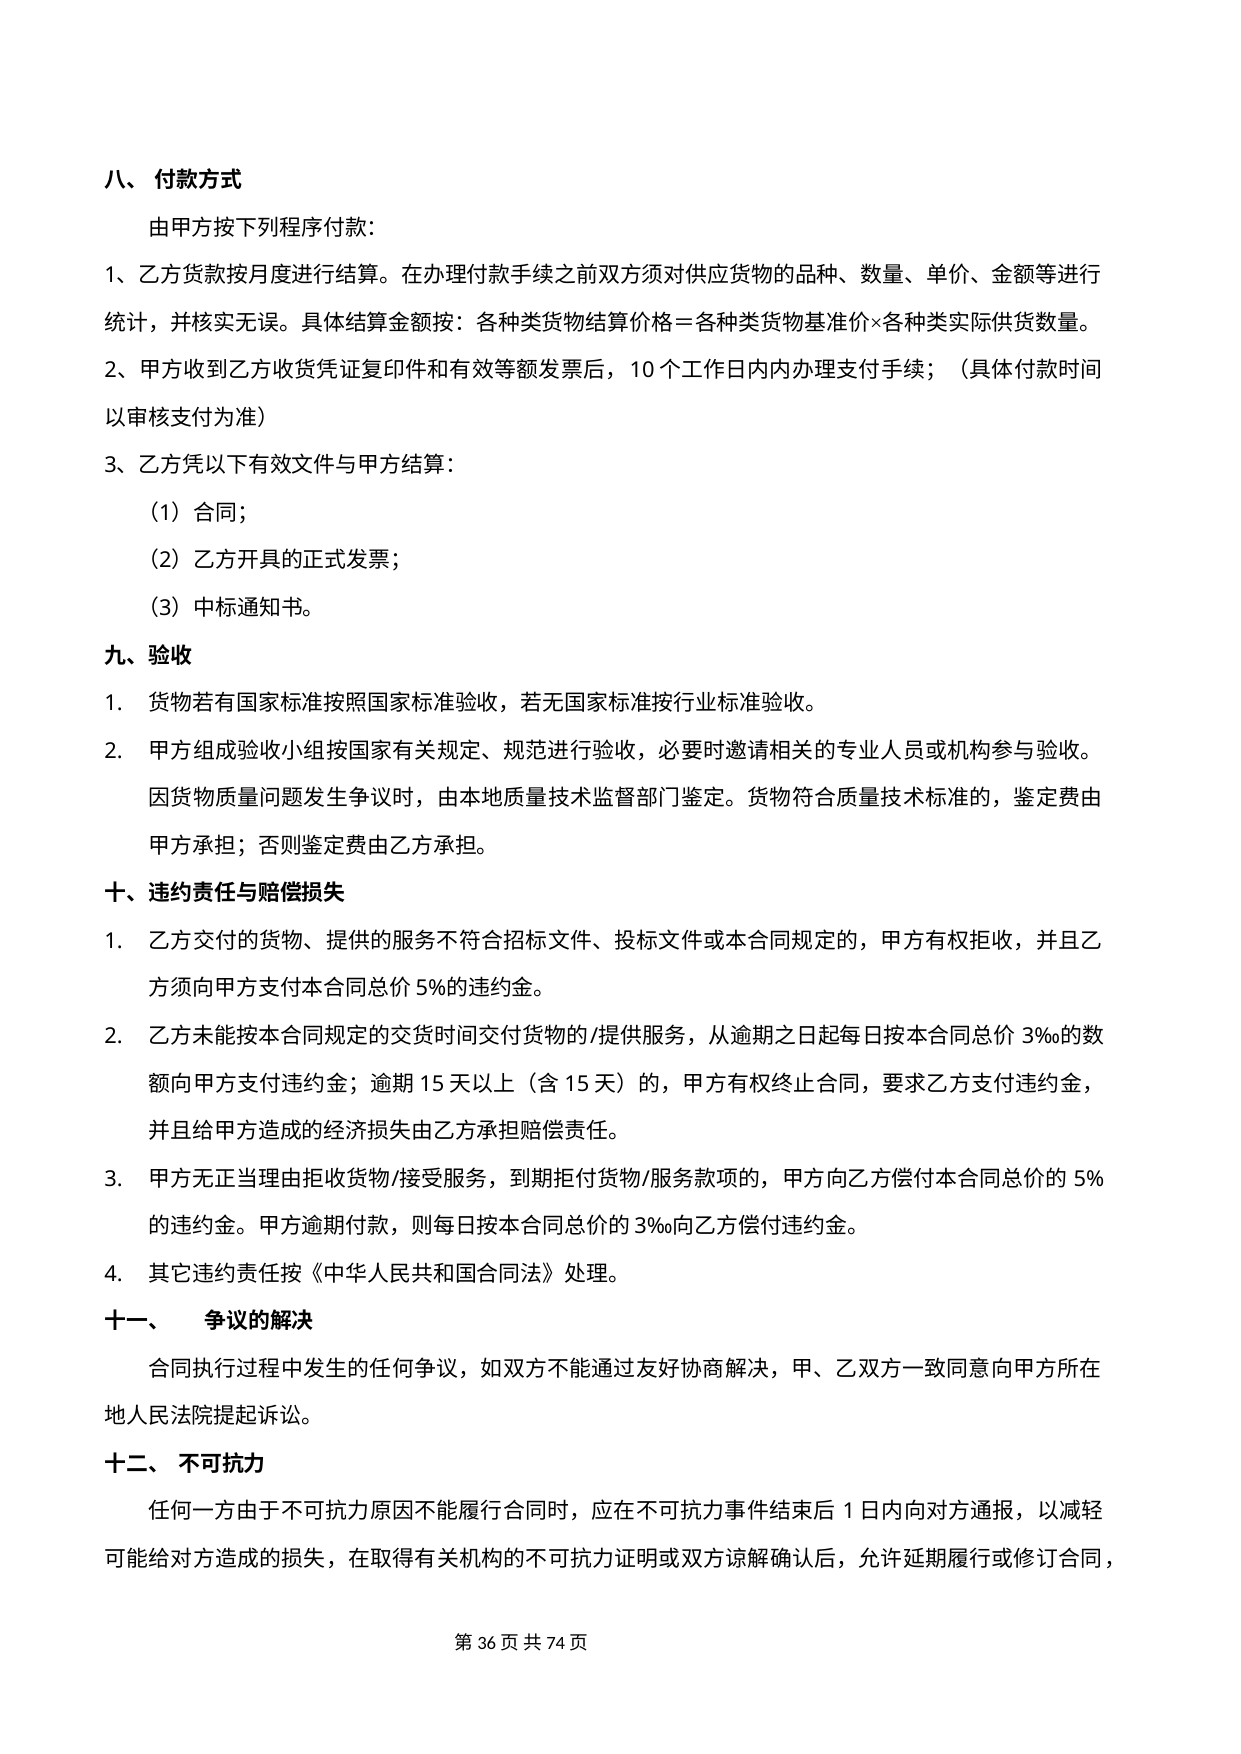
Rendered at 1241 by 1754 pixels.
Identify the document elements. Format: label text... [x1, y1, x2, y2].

text （3）中标通知书。 [104, 590, 1104, 622]
text 2、甲方收到乙方收货凭证复印件和有效等额发票后，10个工作日内内办理支付手续；（具体付款时间以审核支付为准） [104, 352, 1104, 431]
list 其它违约责任按《中华人民共和国合同法》处理。 [104, 1256, 1104, 1288]
list 甲方组成验收小组按国家有关规定、规范进行验收，必要时邀请相关的专业人员或机构参与验收。因货物质量问题发生争议时，由本地质量技术监督部门鉴定。货物符合质量技术标准的，鉴定费由甲方承担；否则鉴定费由乙方承担。 [104, 733, 1104, 859]
list 验收 [104, 638, 1104, 669]
list 不可抗力 [104, 1446, 1104, 1478]
text （1）合同； [104, 495, 1104, 527]
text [104, 1493, 1104, 1573]
text 3、乙方凭以下有效文件与甲方结算： [104, 447, 1104, 479]
list 付款方式 [104, 162, 1104, 194]
list 乙方未能按本合同规定的交货时间交付货物的/提供服务，从逾期之日起每日按本合同总价3‰的数额向甲方支付违约金；逾期15天以上（含15天）的，甲方有权终止合同，要求乙方支付违约金，并且给甲方造成的经济损失由乙方承担赔偿责任。 [104, 1018, 1104, 1145]
text 1、乙方货款按月度进行结算。在办理付款手续之前双方须对供应货物的品种、数量、单价、金额等进行统计，并核实无误。具体结算金额按：各种类货物结算价格＝各种类货物基准价×各种类实际供货数量。 [104, 257, 1104, 336]
text 由甲方按下列程序付款： [104, 209, 1104, 241]
list 争议的解决 [104, 1303, 1104, 1335]
text （2）乙方开具的正式发票； [104, 542, 1104, 574]
list 货物若有国家标准按照国家标准验收，若无国家标准按行业标准验收。 [104, 685, 1104, 717]
text 合同执行过程中发生的任何争议，如双方不能通过友好协商解决，甲、乙双方一致同意向甲方所在地人民法院提起诉讼。 [104, 1351, 1104, 1430]
list 乙方交付的货物、提供的服务不符合招标文件、投标文件或本合同规定的，甲方有权拒收，并且乙方须向甲方支付本合同总价5%的违约金。 [104, 923, 1104, 1002]
list 甲方无正当理由拒收货物/接受服务，到期拒付货物/服务款项的，甲方向乙方偿付本合同总价的5%的违约金。甲方逾期付款，则每日按本合同总价的3‰向乙方偿付违约金。 [104, 1161, 1104, 1240]
list 违约责任与赔偿损失 [104, 875, 1104, 907]
